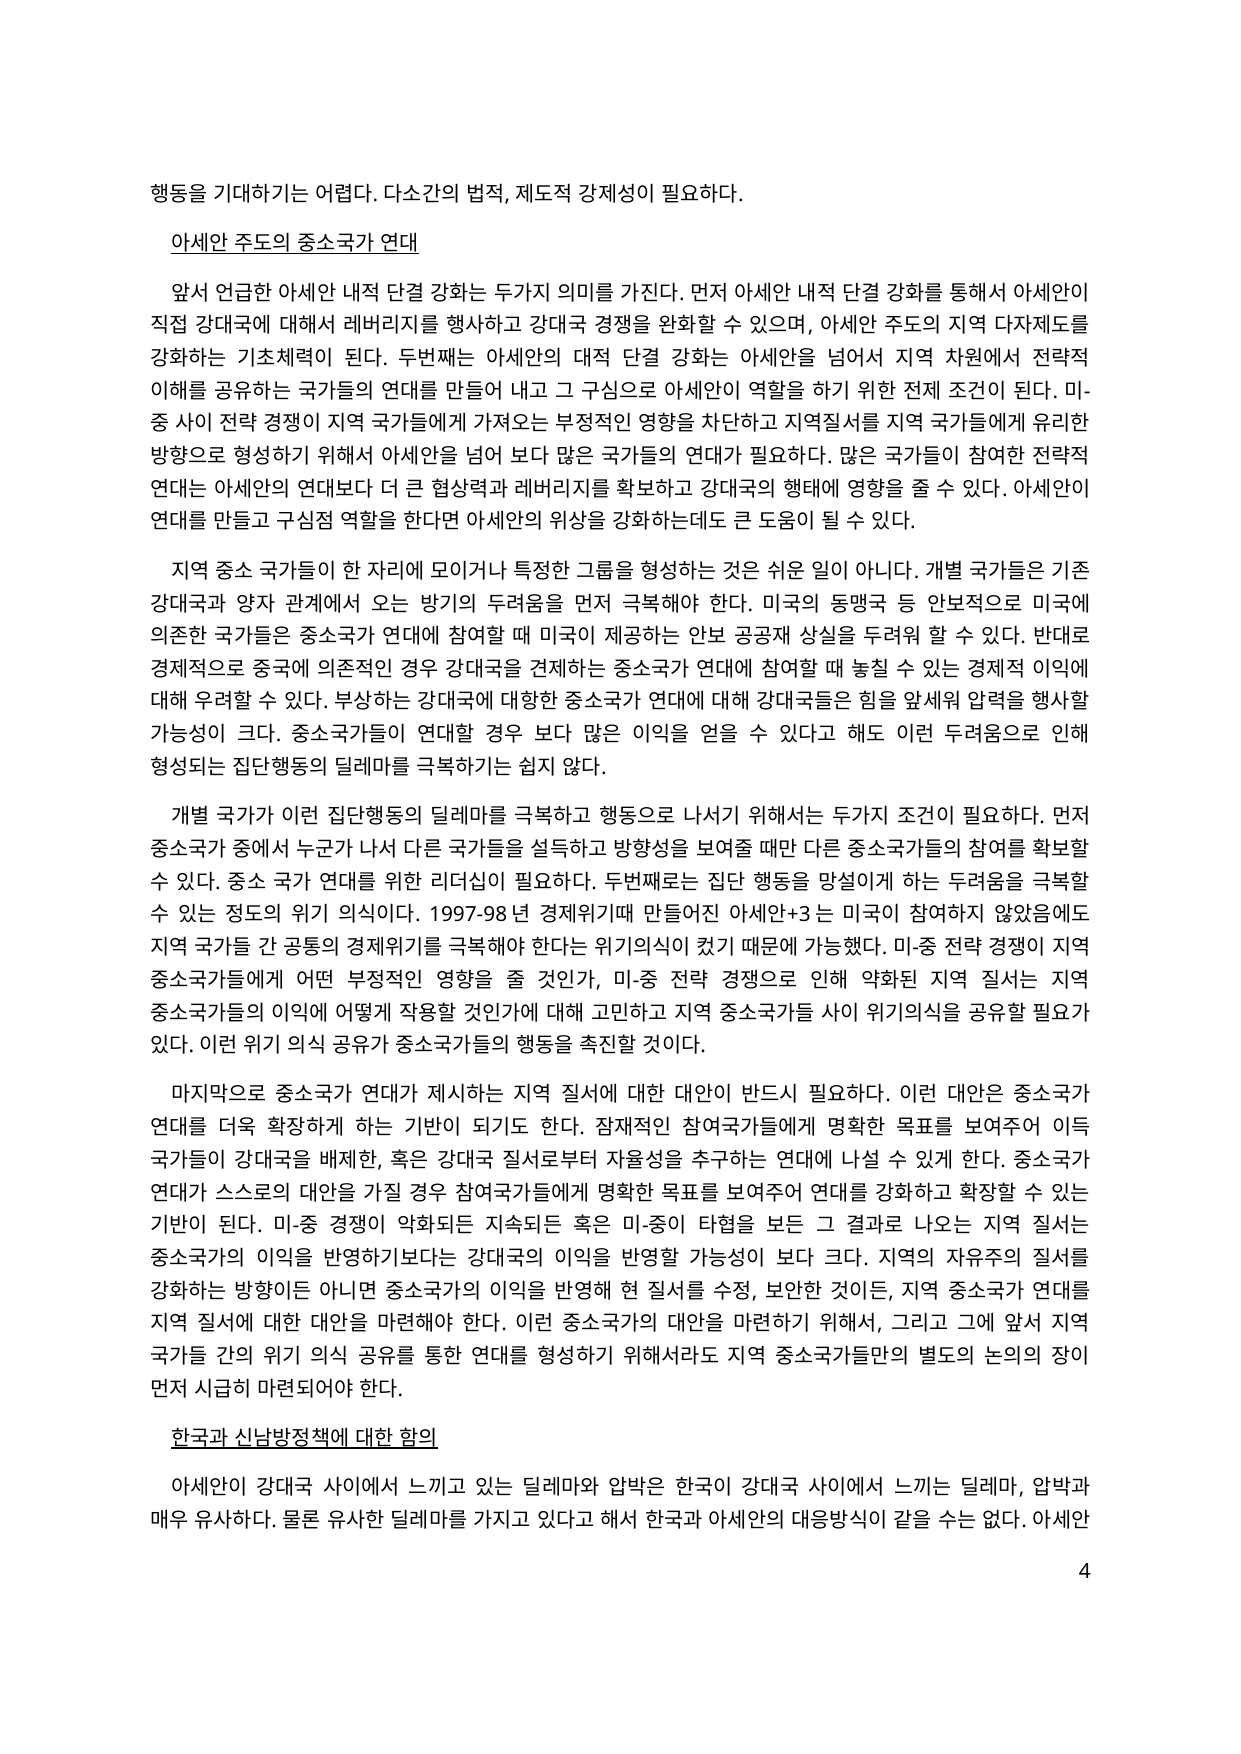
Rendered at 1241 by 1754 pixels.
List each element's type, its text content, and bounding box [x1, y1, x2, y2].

text 지역 중소 국가들이 한 자리에 모이거나 특정한 그룹을 형성하는 것은 쉬운 일이 아니다. 개별 국가들은 기존 강대국과 양자 관계에서 오는 방기의 두려움을 먼저 극복해야 한다. 미국의 동맹국 등 안보적으로 미국에 의존한 국가들은 중소국가 연대에 참여할 때 미국이 제공하는 안보 공공재 상실을 두려워 할 수 있다. 반대로 경제적으로 중국에 의존적인 경우 강대국을 견제하는 중소국가 연대에 참여할 때 놓칠 수 있는 경제적 이익에 대해 우려할 수 있다. 부상하는 강대국에 대항한 중소국가 연대에 대해 강대국들은 힘을 앞세워 압력을 행사할 가능성이 크다. 중소국가들이 연대할 경우 보다 많은 이익을 얻을 수 있다고 해도 이런 두려움으로 인해 형성되는 집단행동의 딜레마를 극복하기는 쉽지 않다. [150, 554, 1090, 781]
text 아세안 주도의 중소국가 연대 [150, 227, 1090, 257]
text 마지막으로 중소국가 연대가 제시하는 지역 질서에 대한 대안이 반드시 필요하다. 이런 대안은 중소국가 연대를 더욱 확장하게 하는 기반이 되기도 한다. 잠재적인 참여국가들에게 명확한 목표를 보여주어 이득 국가들이 강대국을 배제한, 혹은 강대국 질서로부터 자율성을 추구하는 연대에 나설 수 있게 한다. 중소국가 연대가 스스로의 대안을 가질 경우 참여국가들에게 명확한 목표를 보여주어 연대를 강화하고 확장할 수 있는 기반이 된다. 미-중 경쟁이 악화되든 지속되든 혹은 미-중이 타협을 보든 그 결과로 나오는 지역 질서는 중소국가의 이익을 반영하기보다는 강대국의 이익을 반영할 가능성이 보다 크다. 지역의 자유주의 질서를 강화하는 방향이든 아니면 중소국가의 이익을 반영해 현 질서를 수정, 보안한 것이든, 지역 중소국가 연대를 지역 질서에 대한 대안을 마련해야 한다. 이런 중소국가의 대안을 마련하기 위해서, 그리고 그에 앞서 지역 국가들 간의 위기 의식 공유를 통한 연대를 형성하기 위해서라도 지역 중소국가들만의 별도의 논의의 장이 먼저 시급히 마련되어야 한다. [150, 1078, 1090, 1402]
text 앞서 언급한 아세안 내적 단결 강화는 두가지 의미를 가진다. 먼저 아세안 내적 단결 강화를 통해서 아세안이 직접 강대국에 대해서 레버리지를 행사하고 강대국 경쟁을 완화할 수 있으며, 아세안 주도의 지역 다자제도를 강화하는 기초체력이 된다. 두번째는 아세안의 대적 단결 강화는 아세안을 넘어서 지역 차원에서 전략적 이해를 공유하는 국가들의 연대를 만들어 내고 그 구심으로 아세안이 역할을 하기 위한 전제 조건이 된다. 미-중 사이 전략 경쟁이 지역 국가들에게 가져오는 부정적인 영향을 차단하고 지역질서를 지역 국가들에게 유리한 방향으로 형성하기 위해서 아세안을 넘어 보다 많은 국가들의 연대가 필요하다. 많은 국가들이 참여한 전략적 연대는 아세안의 연대보다 더 큰 협상력과 레버리지를 확보하고 강대국의 행태에 영향을 줄 수 있다. 아세안이 연대를 만들고 구심점 역할을 한다면 아세안의 위상을 강화하는데도 큰 도움이 될 수 있다. [150, 276, 1090, 535]
text 개별 국가가 이런 집단행동의 딜레마를 극복하고 행동으로 나서기 위해서는 두가지 조건이 필요하다. 먼저 중소국가 중에서 누군가 나서 다른 국가들을 설득하고 방향성을 보여줄 때만 다른 중소국가들의 참여를 확보할 수 있다. 중소 국가 연대를 위한 리더십이 필요하다. 두번째로는 집단 행동을 망설이게 하는 두려움을 극복할 수 있는 정도의 위기 의식이다. 1997-98년 경제위기때 만들어진 아세안+3는 미국이 참여하지 않았음에도 지역 국가들 간 공통의 경제위기를 극복해야 한다는 위기의식이 컸기 때문에 가능했다. 미-중 전략 경쟁이 지역 중소국가들에게 어떤 부정적인 영향을 줄 것인가, 미-중 전략 경쟁으로 인해 약화된 지역 질서는 지역 중소국가들의 이익에 어떻게 작용할 것인가에 대해 고민하고 지역 중소국가들 사이 위기의식을 공유할 필요가 있다. 이런 위기 의식 공유가 중소국가들의 행동을 촉진할 것이다. [150, 799, 1090, 1059]
text 한국과 신남방정책에 대한 함의 [150, 1421, 1090, 1451]
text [150, 1471, 1090, 1533]
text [150, 177, 1090, 207]
